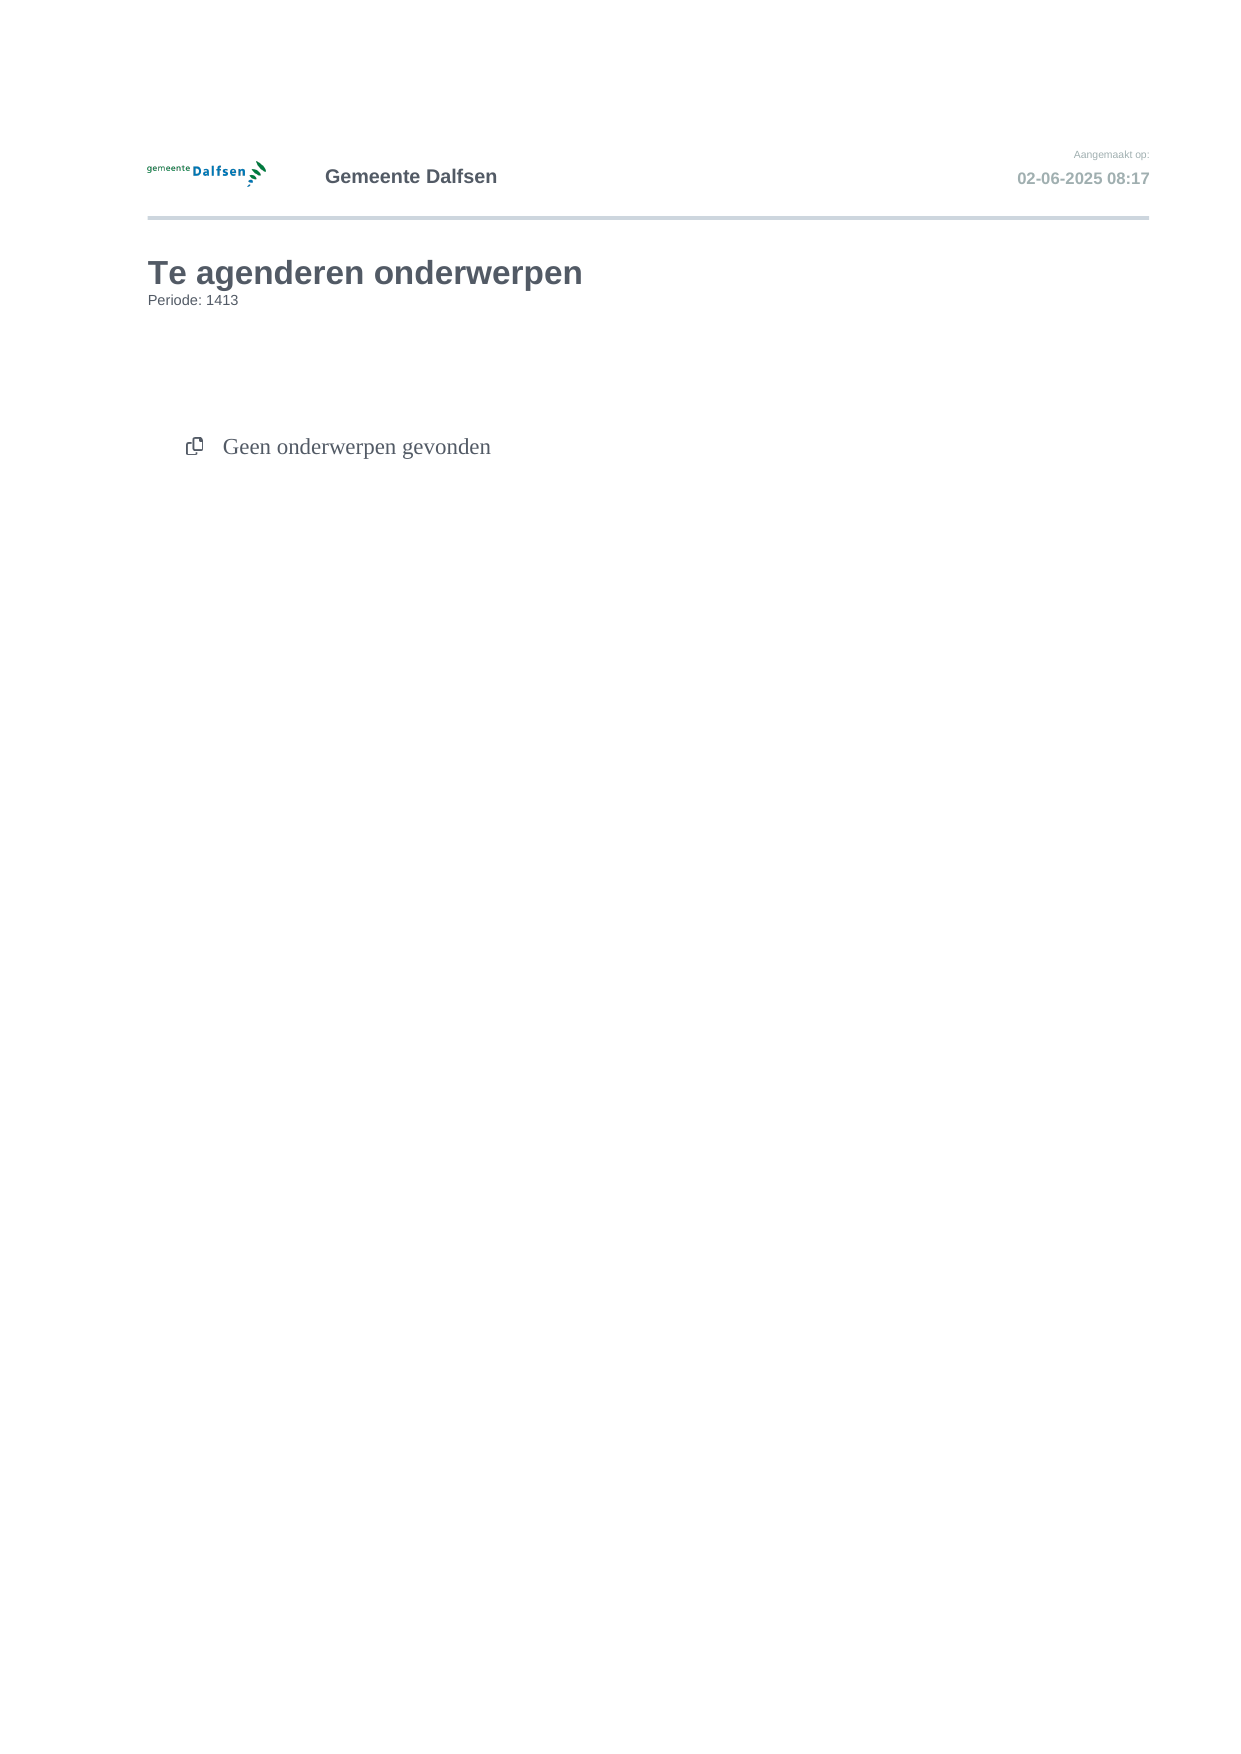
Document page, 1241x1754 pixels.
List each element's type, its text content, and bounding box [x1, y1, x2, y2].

table_header Te agenderen onderwerpen [148, 245, 727, 292]
table_header Gemeente Dalfsen [325, 148, 727, 188]
picture [147, 216, 1150, 220]
list Geen onderwerpen gevonden [185, 433, 1093, 459]
table_cell Periode: 1413 [148, 292, 727, 325]
picture [186, 437, 203, 455]
table_header [148, 148, 325, 188]
table_header Aangemaakt op: [727, 148, 1149, 161]
table_cell 02-06-2025 08:17 [727, 161, 1149, 188]
picture [147, 161, 266, 187]
